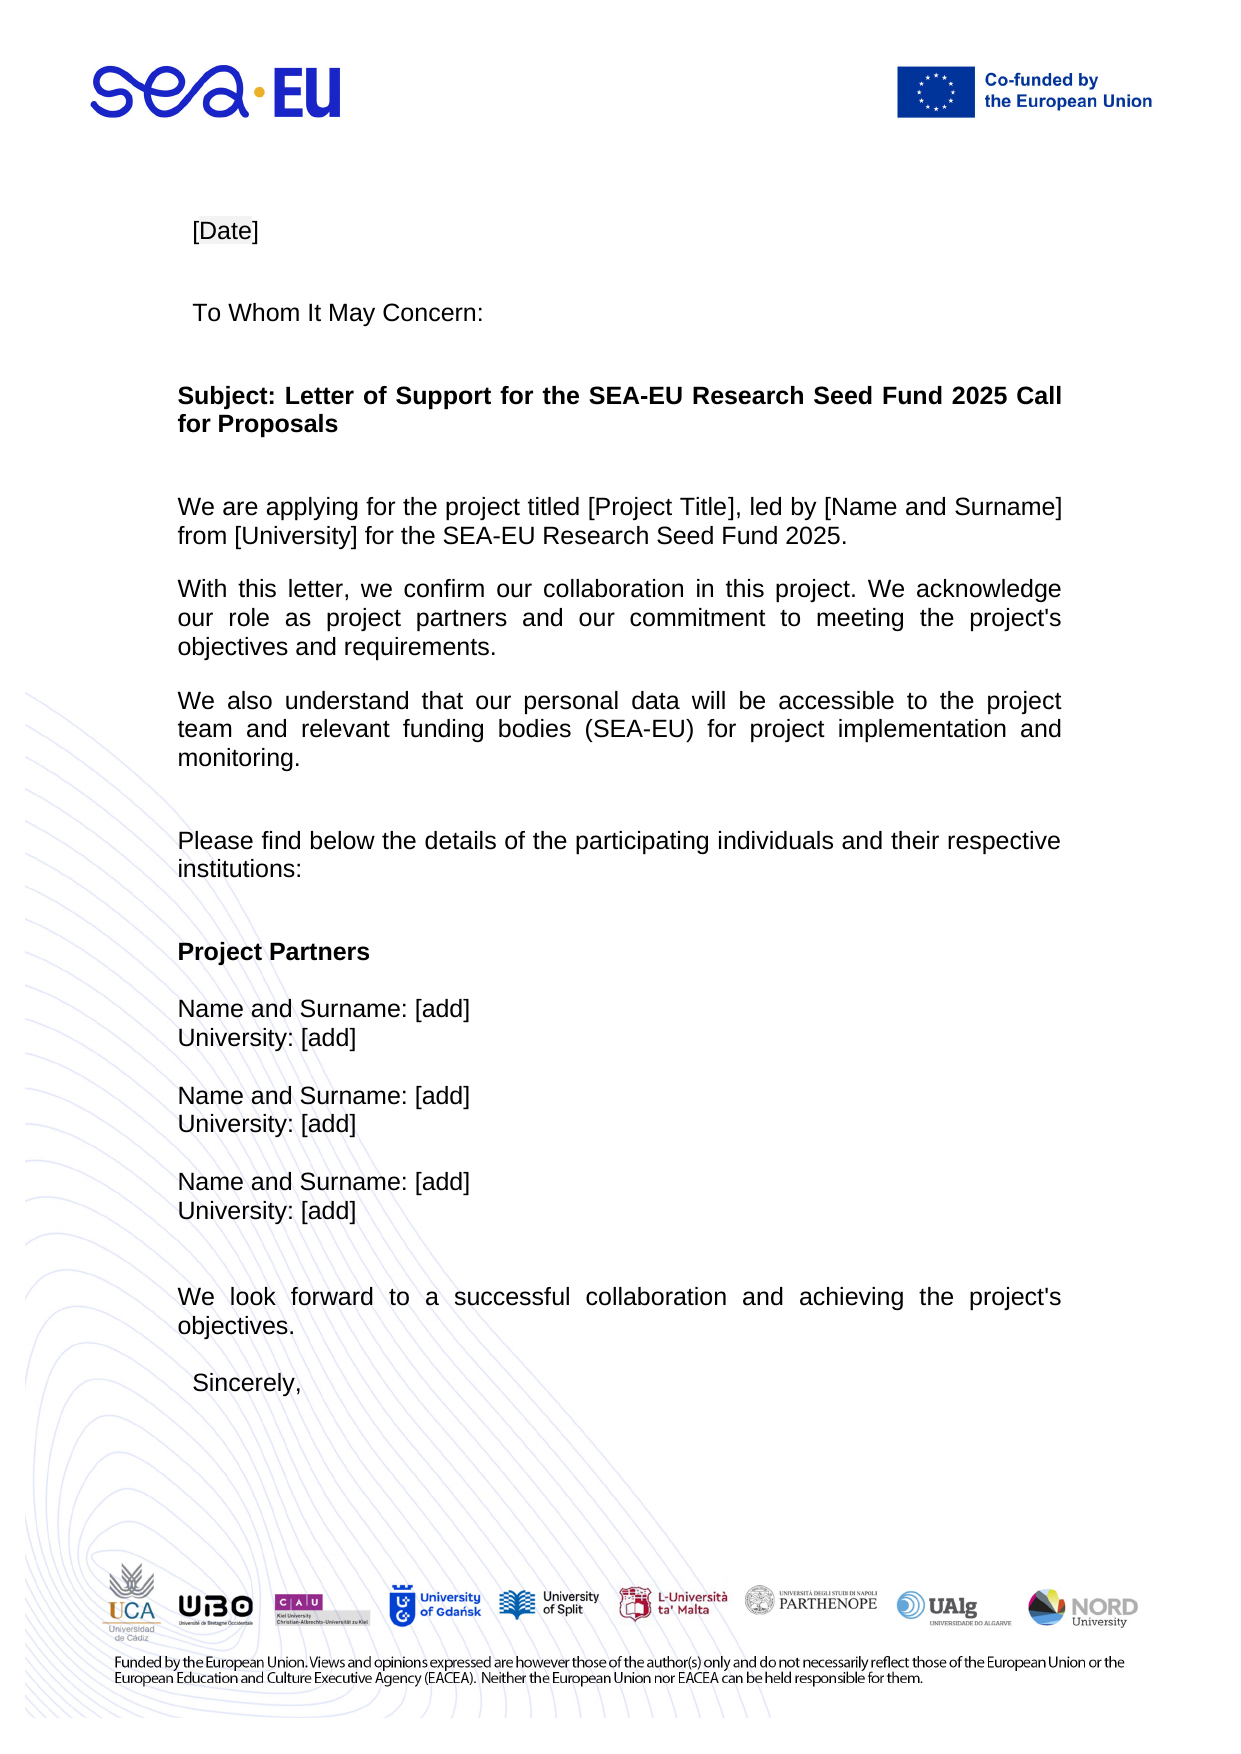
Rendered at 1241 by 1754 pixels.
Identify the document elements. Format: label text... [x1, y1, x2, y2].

text University: [add] [177, 1196, 1063, 1224]
text University: [add] [177, 1109, 1063, 1138]
text Subject: Letter of Support for the SEA-EU Research Seed Fund 2025 Call for Proposals [177, 381, 1063, 438]
picture [25, 36, 1215, 1718]
text We look forward to a successful collaboration and achieving the project's objectives. [177, 1282, 1063, 1339]
text We are applying for the project titled [Project Title], led by [Name and Surname] from [University] for the SEA-EU Research Seed Fund 2025. [177, 492, 1063, 549]
text Project Partners [177, 937, 1063, 966]
text University: [add] [177, 1023, 1063, 1052]
text Sincerely, [192, 1368, 1063, 1397]
text We also understand that our personal data will be accessible to the project team and relevant funding bodies (SEA-EU) for project implementation and monitoring. [177, 686, 1063, 772]
text [Date] [252, 216, 1063, 244]
text Please find below the details of the participating individuals and their respective institutions: [177, 826, 1063, 883]
text Name and Surname: [add] [177, 994, 1063, 1023]
text To Whom It May Concern: [192, 298, 1063, 327]
text With this letter, we confirm our collaboration in this project. We acknowledge our role as project partners and our commitment to meeting the project's objectives and requirements. [177, 574, 1063, 661]
text Name and Surname: [add] [177, 1167, 1063, 1196]
text Name and Surname: [add] [177, 1081, 1063, 1109]
